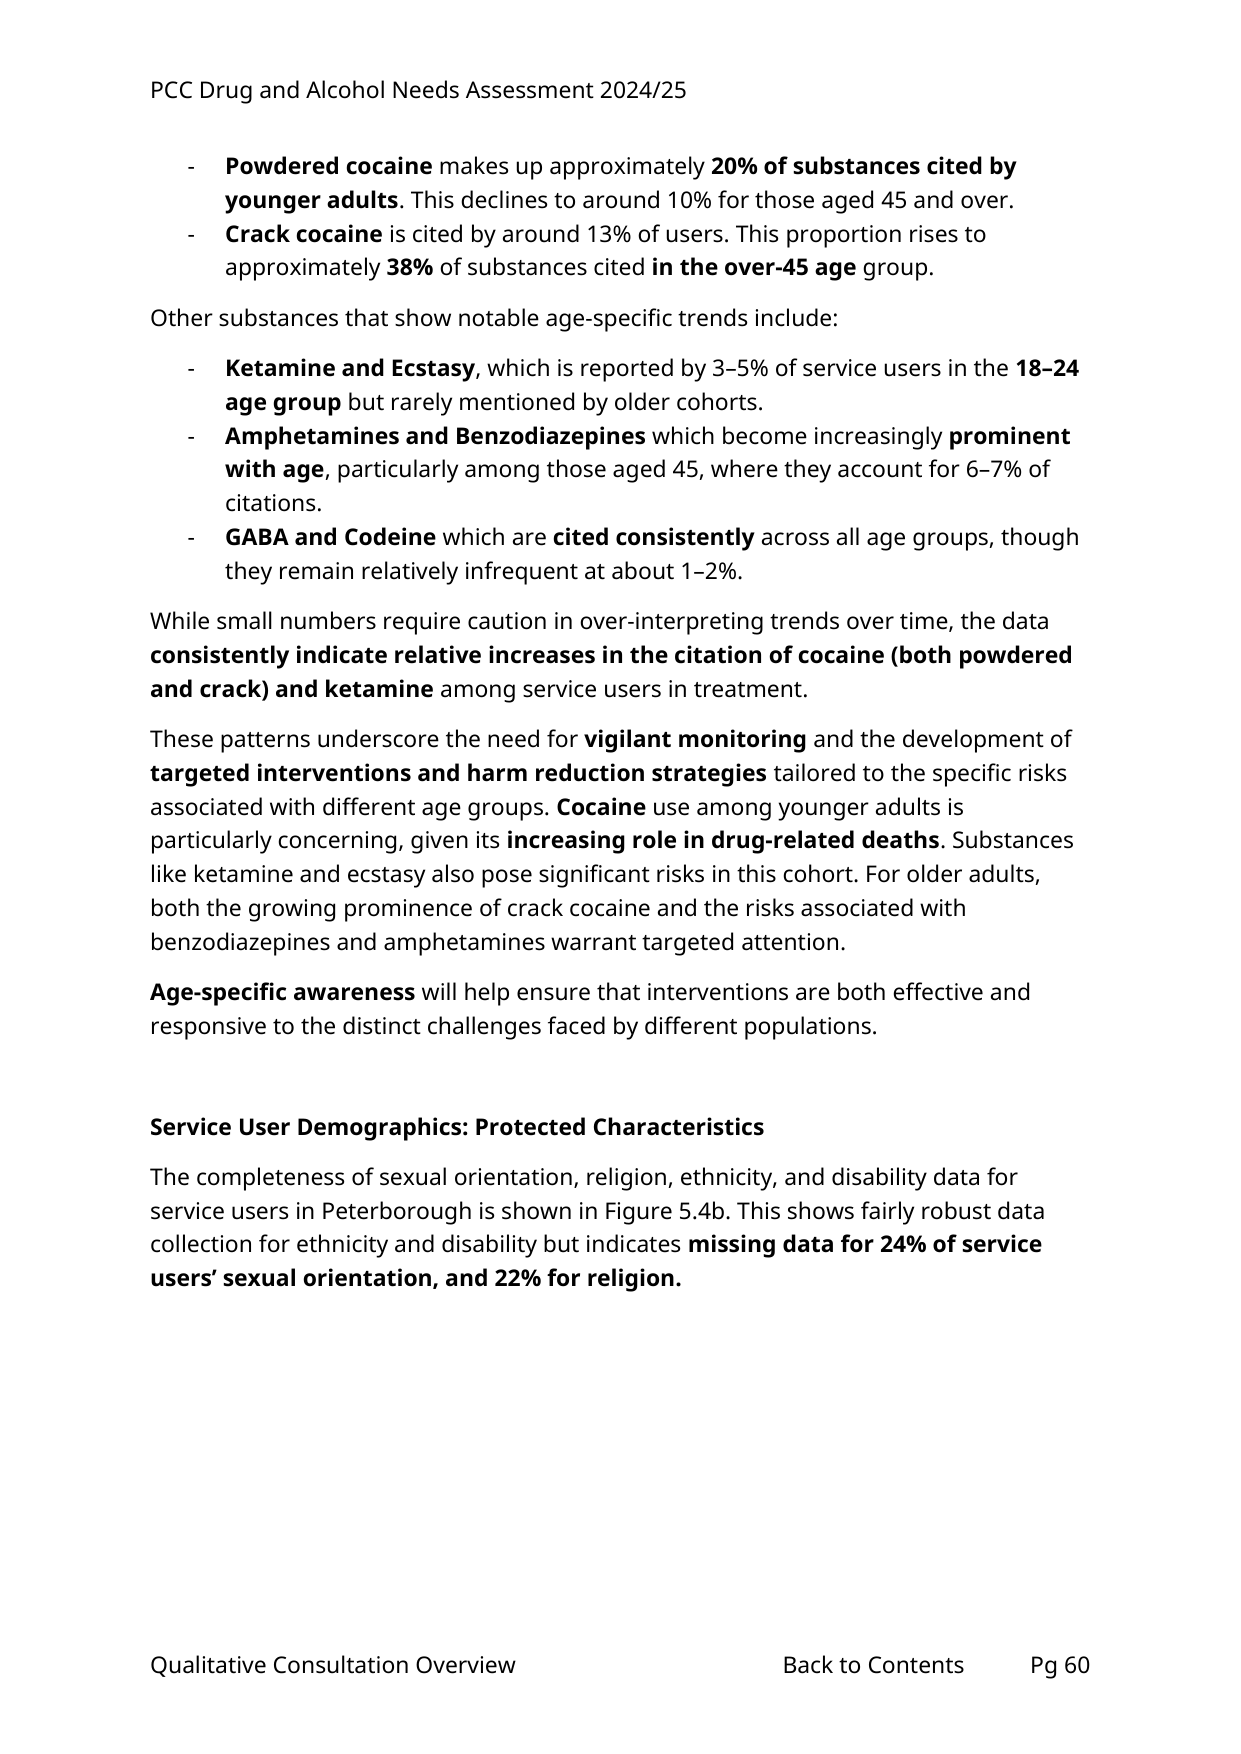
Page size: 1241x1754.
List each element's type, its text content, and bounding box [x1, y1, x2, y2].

text While small numbers require caution in over-interpreting trends over time, the data consistently indicate relative increases in the citation of cocaine (both powdered and crack) and ketamine among service users in treatment. [150, 605, 1090, 704]
list Ketamine and Ecstasy, which is reported by 3–5% of service users in the 18–24 age group but rarely mentioned by older cohorts. [187, 352, 1090, 417]
text Service User Demographics: Protected Characteristics [150, 1110, 1090, 1142]
list GABA and Codeine which are cited consistently across all age groups, though they remain relatively infrequent at about 1–2%. [187, 521, 1090, 586]
text Other substances that show notable age-specific trends include: [150, 302, 1090, 333]
list Crack cocaine is cited by around 13% of users. This proportion rises to approximately 38% of substances cited in the over-45 age group. [187, 217, 1090, 282]
list Amphetamines and Benzodiazepines which become increasingly prominent with age, particularly among those aged 45, where they account for 6–7% of citations. [187, 419, 1090, 518]
text These patterns underscore the need for vigilant monitoring and the development of targeted interventions and harm reduction strategies tailored to the specific risks associated with different age groups. Cocaine use among younger adults is particularly concerning, given its increasing role in drug-related deaths. Substances like ketamine and ecstasy also pose significant risks in this cohort. For older adults, both the growing prominence of crack cocaine and the risks associated with benzodiazepines and amphetamines warrant targeted attention. [150, 723, 1090, 957]
text The completeness of sexual orientation, religion, ethnicity, and disability data for service users in Peterborough is shown in Figure 5.4b. This shows fairly robust data collection for ethnicity and disability but indicates missing data for 24% of service users’ sexual orientation, and 22% for religion. [150, 1161, 1090, 1293]
text Age-specific awareness will help ensure that interventions are both effective and responsive to the distinct challenges faced by different populations. [150, 976, 1090, 1041]
list Powdered cocaine makes up approximately 20% of substances cited by younger adults. This declines to around 10% for those aged 45 and over. [187, 150, 1090, 215]
